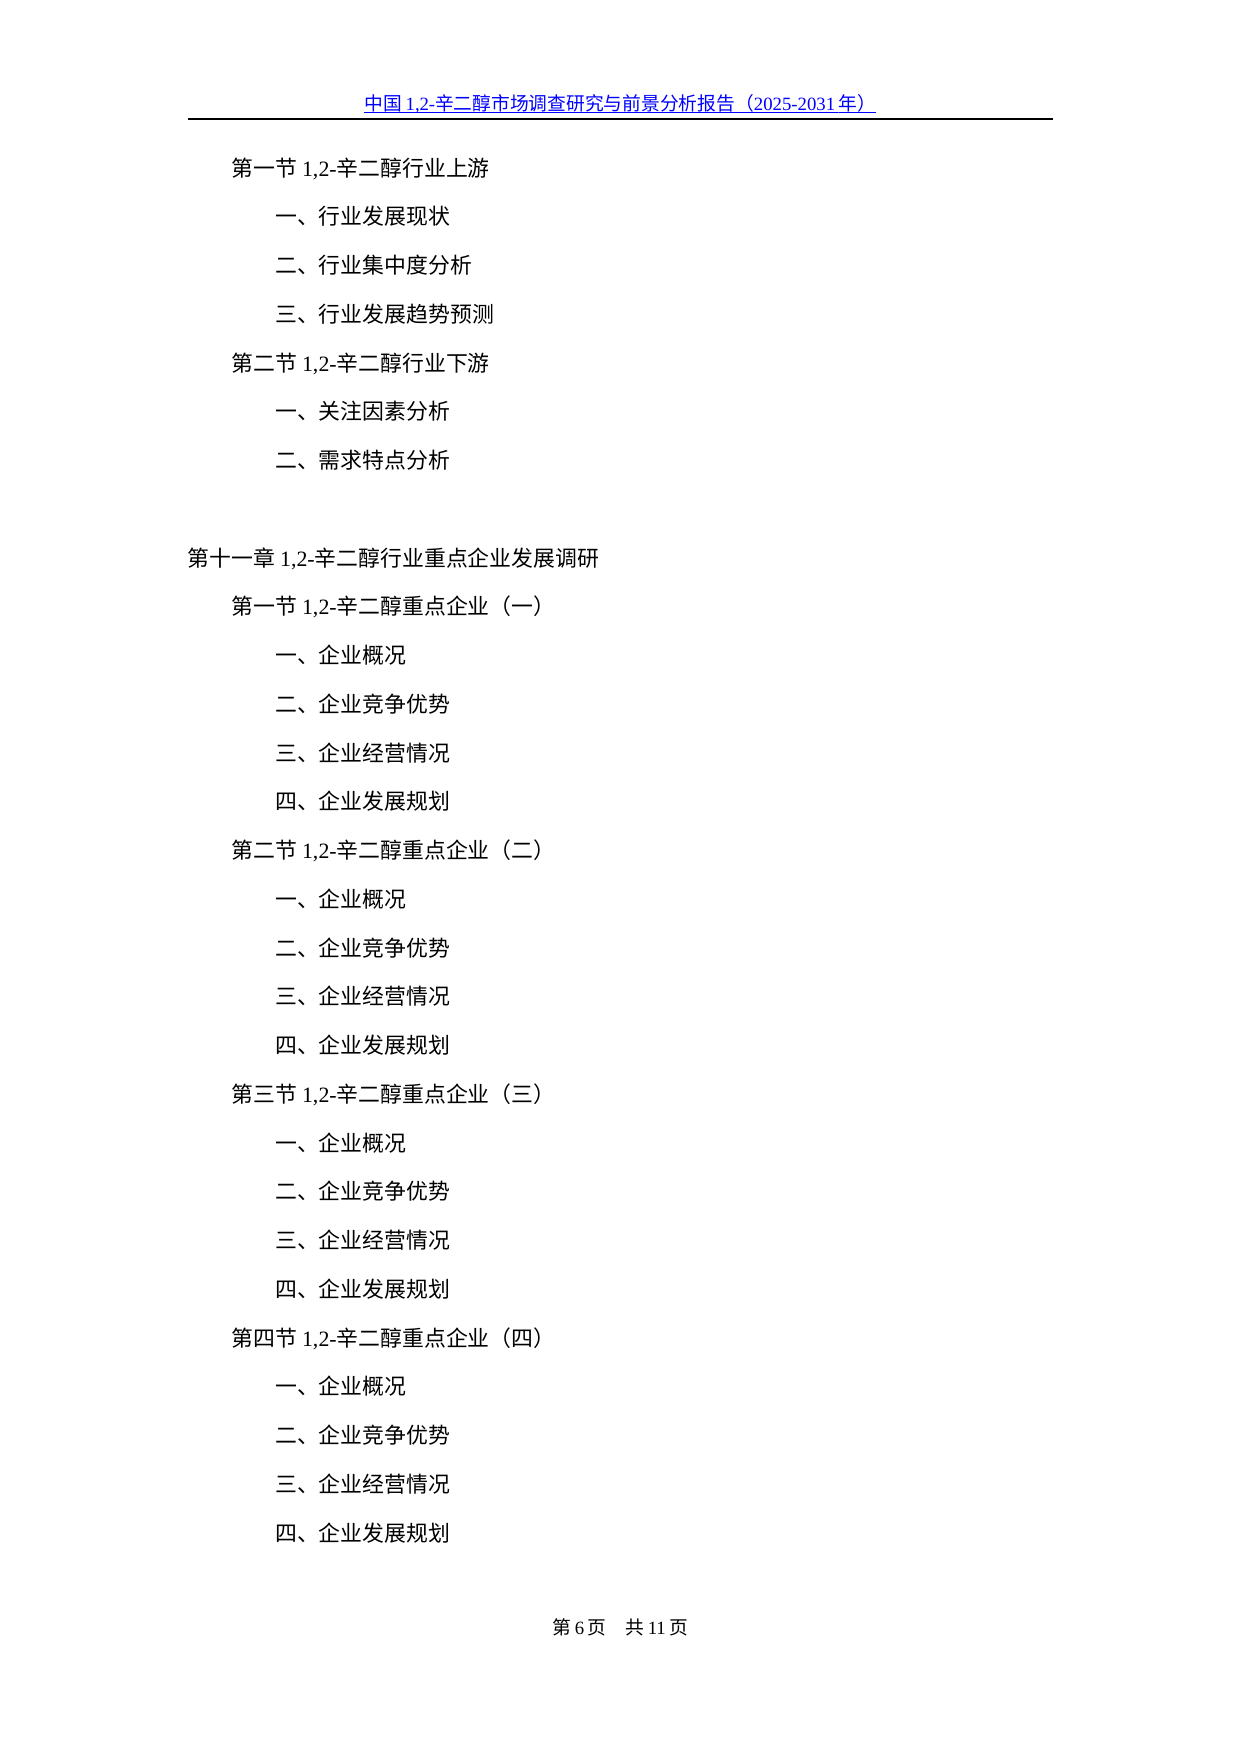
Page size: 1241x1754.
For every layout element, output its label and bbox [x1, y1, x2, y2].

text [187, 150, 1053, 1548]
